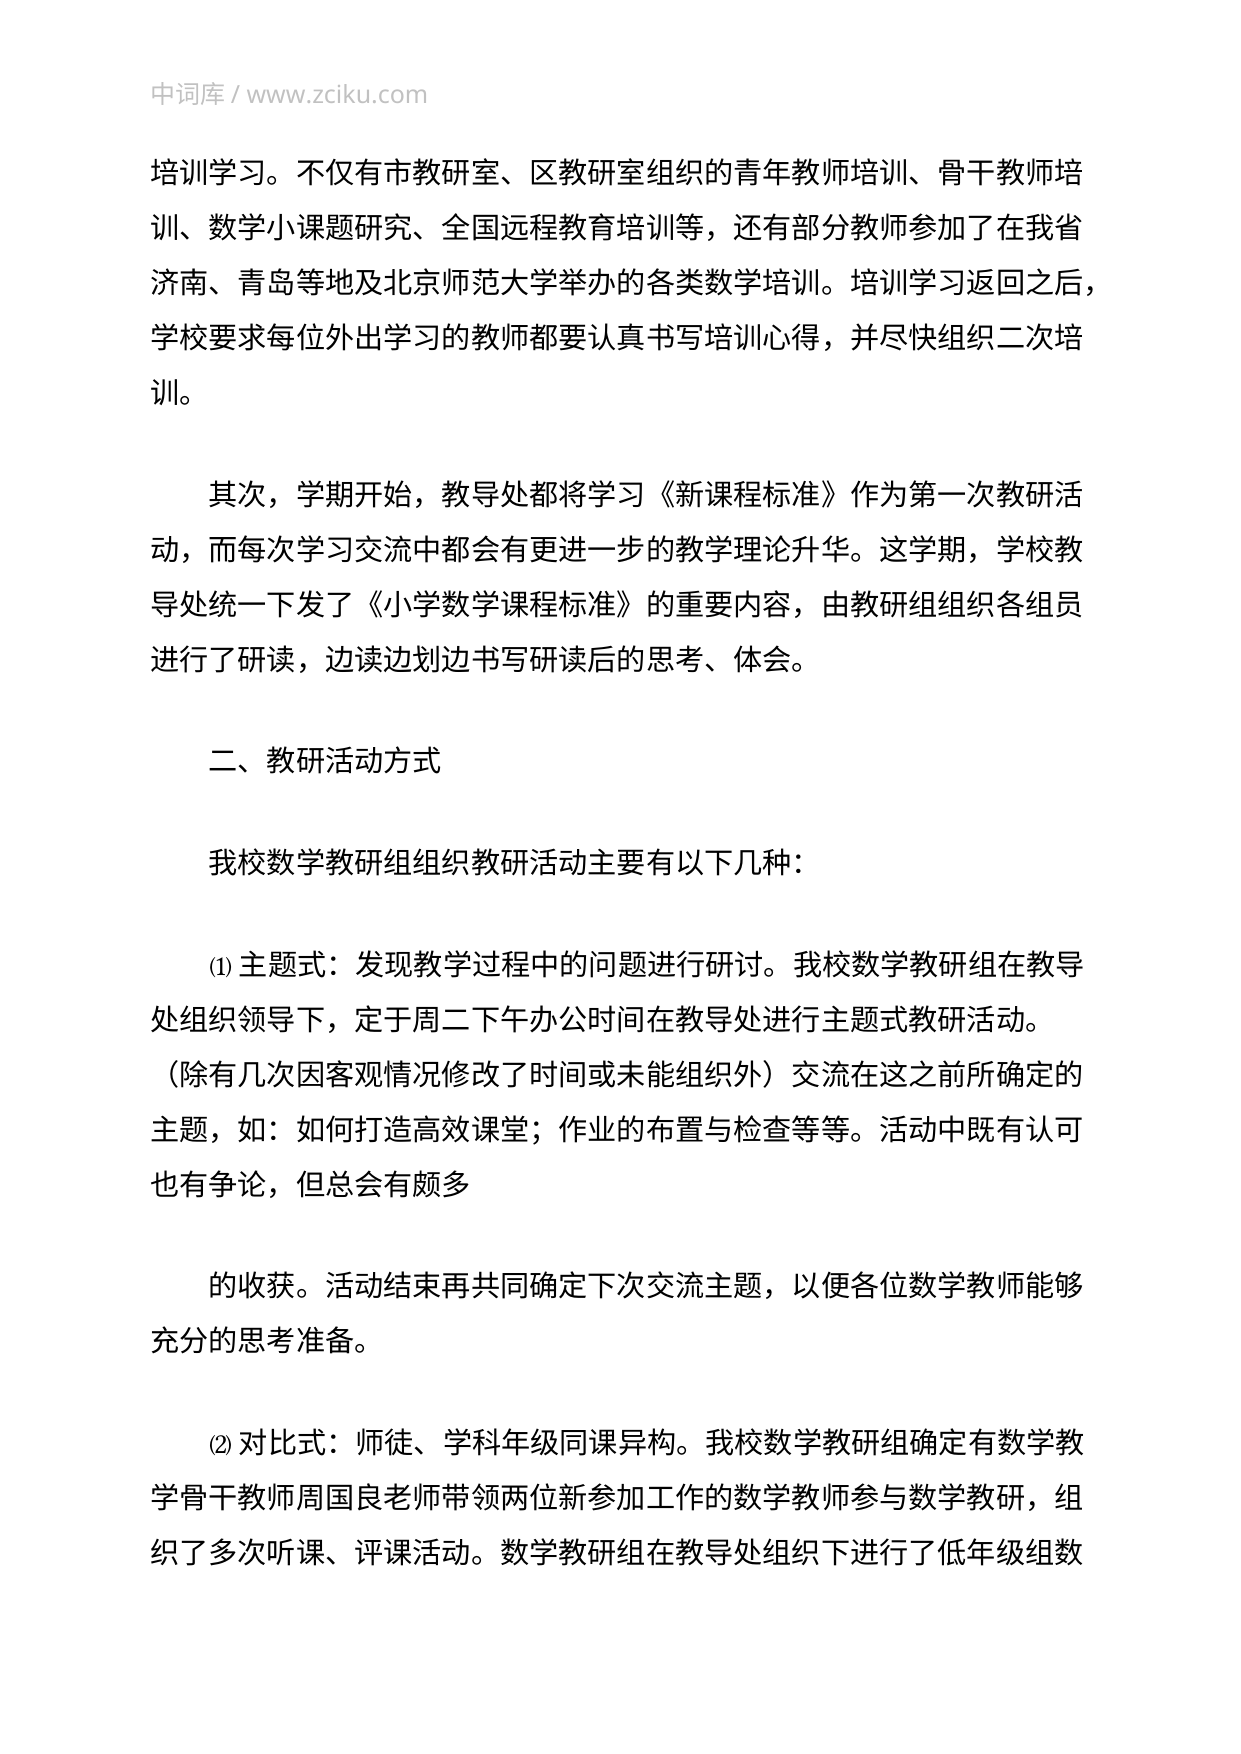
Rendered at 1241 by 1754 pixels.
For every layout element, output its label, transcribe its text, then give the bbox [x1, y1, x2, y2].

text ⑴主题式：发现教学过程中的问题进行研讨。我校数学教研组在教导处组织领导下，定于周二下午办公时间在教导处进行主题式教研活动。（除有几次因客观情况修改了时间或未能组织外）交流在这之前所确定的主题，如：如何打造高效课堂；作业的布置与检查等等。活动中既有认可也有争论，但总会有颇多 [150, 941, 1090, 1203]
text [150, 1419, 1090, 1572]
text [150, 150, 1090, 412]
text 二、教研活动方式 [150, 738, 1090, 780]
text 的收获。活动结束再共同确定下次交流主题，以便各位数学教师能够充分的思考准备。 [150, 1263, 1090, 1360]
text 我校数学教研组组织教研活动主要有以下几种： [150, 839, 1090, 882]
text 其次，学期开始，教导处都将学习《新课程标准》作为第一次教研活动，而每次学习交流中都会有更进一步的教学理论升华。这学期，学校教导处统一下发了《小学数学课程标准》的重要内容，由教研组组织各组员进行了研读，边读边划边书写研读后的思考、体会。 [150, 471, 1090, 678]
